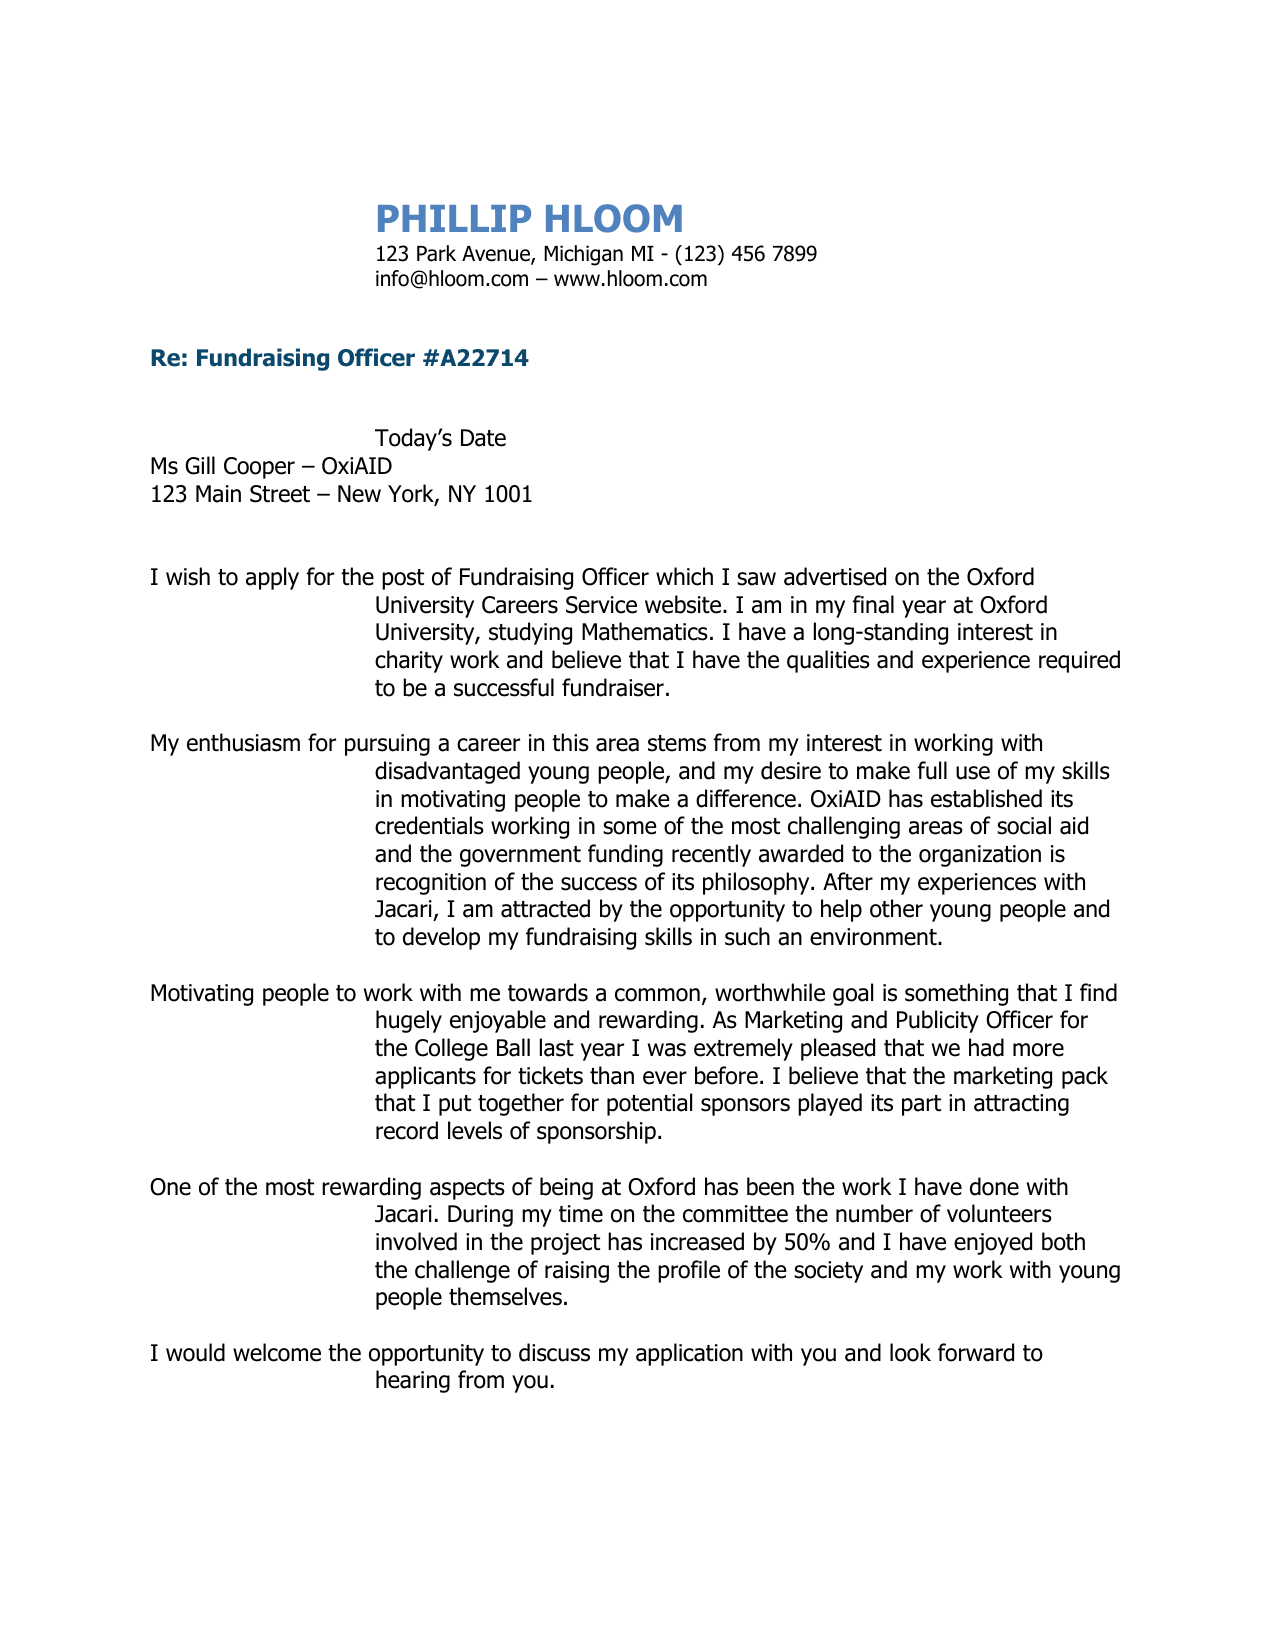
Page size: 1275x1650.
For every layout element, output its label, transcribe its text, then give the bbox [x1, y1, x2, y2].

text I would welcome the opportunity to discuss my application with you and look forward to hearing from you. [150, 1338, 1125, 1394]
text Today’s Date [150, 424, 1125, 452]
text Motivating people to work with me towards a common, worthwhile goal is something that I find hugely enjoyable and rewarding. As Marketing and Publicity Officer for the College Ball last year I was extremely pleased that we had more applicants for tickets than ever before. I believe that the marketing pack that I put together for potential sponsors played its part in attracting record levels of sponsorship. [150, 978, 1125, 1144]
title PHILLIP HLOOM [375, 150, 1125, 241]
text My enthusiasm for pursuing a career in this area stems from my interest in working with disadvantaged young people, and my desire to make full use of my skills in motivating people to make a difference. OxiAID has established its credentials working in some of the most challenging areas of social aid and the government funding recently awarded to the organization is recognition of the success of its philosophy. After my experiences with Jacari, I am attracted by the opportunity to help other young people and to develop my fundraising skills in such an environment. [150, 729, 1125, 950]
text Ms Gill Cooper – OxiAID [150, 452, 1125, 479]
text 123 Main Street – New York, NY 1001 [150, 479, 1125, 507]
text I wish to apply for the post of Fundraising Officer which I saw advertised on the Oxford University Careers Service website. I am in my final year at Oxford University, studying Mathematics. I have a long-standing interest in charity work and believe that I have the qualities and experience required to be a successful fundraiser. [150, 562, 1125, 701]
text Re: Fundraising Officer #A22714 [150, 344, 1125, 371]
text 123 Park Avenue, Michigan MI - (123) 456 7899 [375, 241, 1125, 266]
text One of the most rewarding aspects of being at Oxford has been the work I have done with Jacari. During my time on the committee the number of volunteers involved in the project has increased by 50% and I have enjoyed both the challenge of raising the profile of the society and my work with young people themselves. [150, 1172, 1125, 1311]
text info@hloom.com – www.hloom.com [375, 266, 1125, 291]
